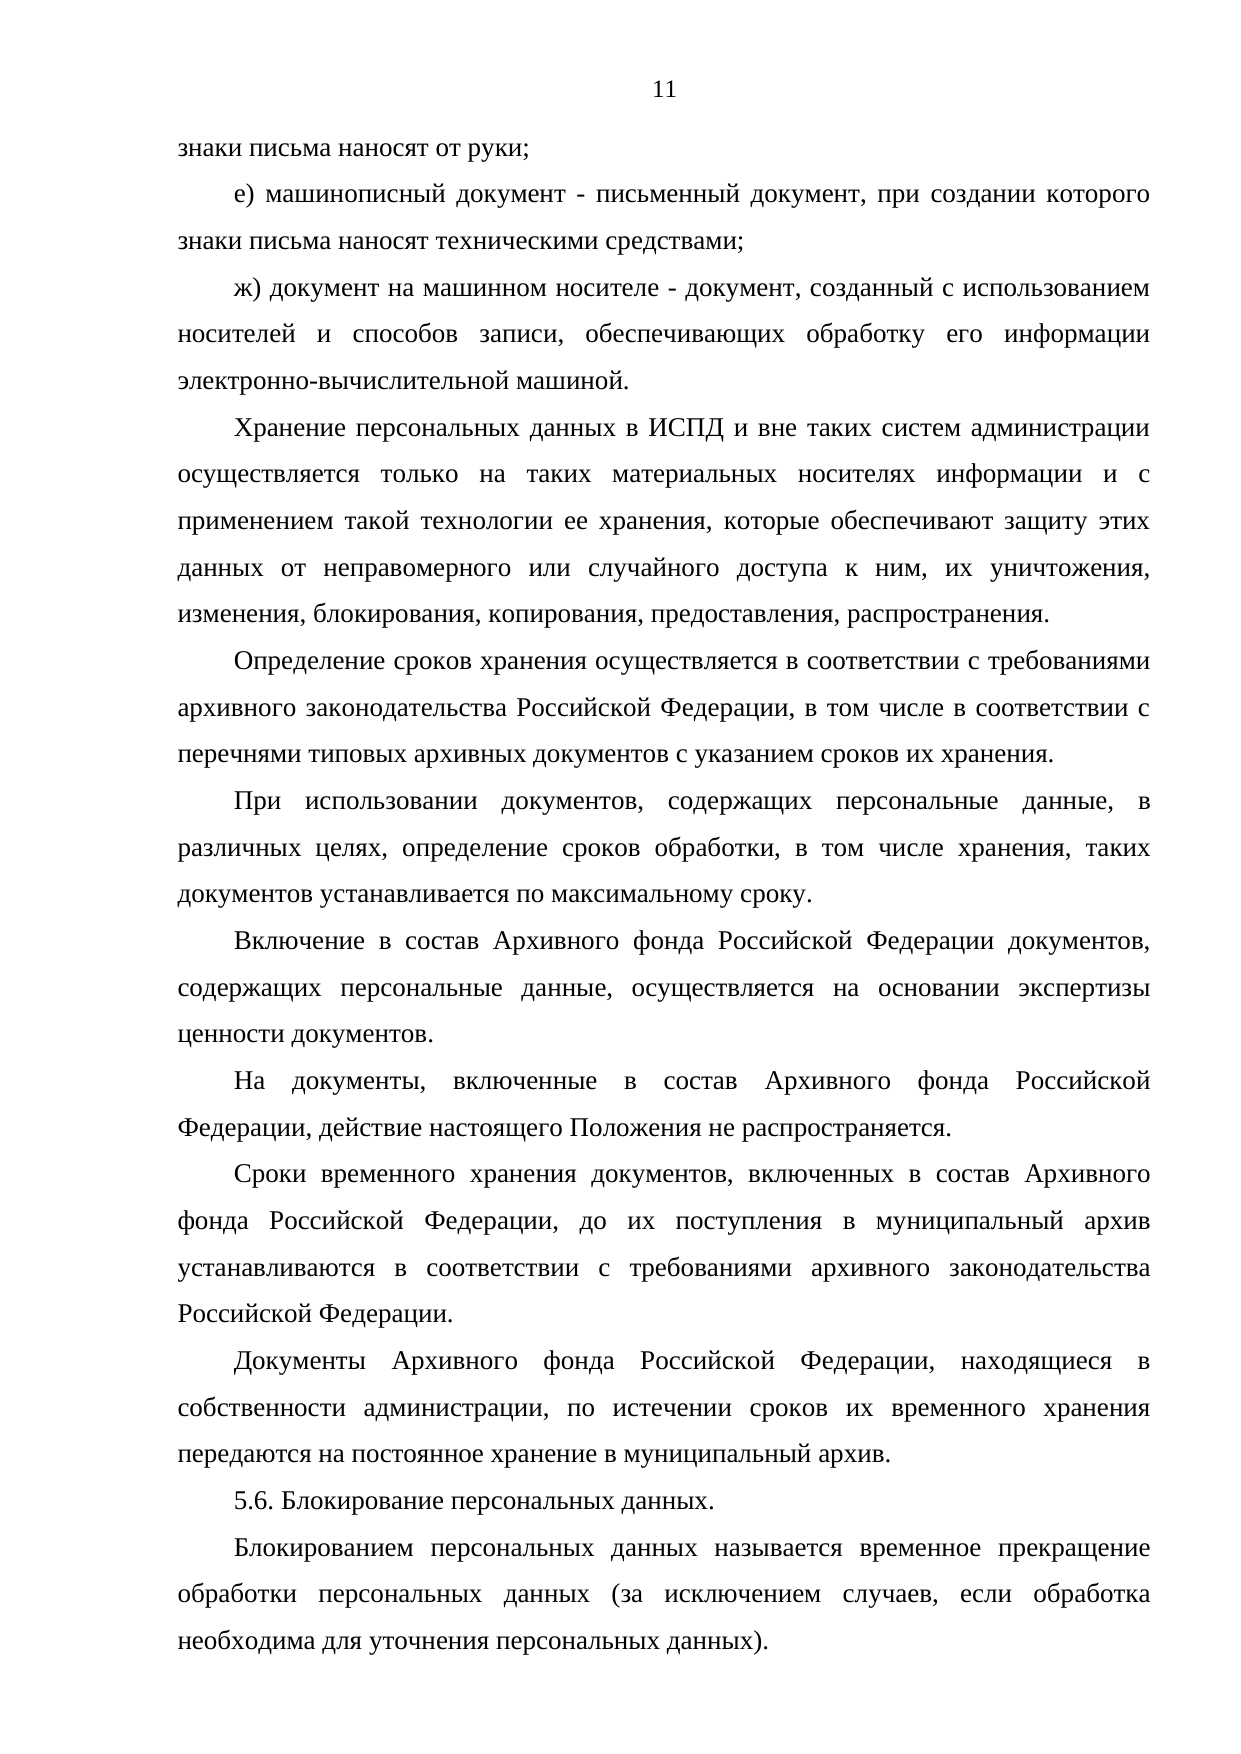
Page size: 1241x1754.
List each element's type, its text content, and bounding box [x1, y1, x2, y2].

text е) машинописный документ - письменный документ, при создании которого знаки письма наносят техническими средствами; [177, 177, 1152, 255]
text Блокированием персональных данных называется временное прекращение обработки персональных данных (за исключением случаев, если обработка необходима для уточнения персональных данных). [177, 1531, 1152, 1655]
text Сроки временного хранения документов, включенных в состав Архивного фонда Российской Федерации, до их поступления в муниципальный архив устанавливаются в соответствии с требованиями архивного законодательства Российской Федерации. [177, 1157, 1152, 1328]
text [177, 131, 1152, 162]
text На документы, включенные в состав Архивного фонда Российской Федерации, действие настоящего Положения не распространяется. [177, 1064, 1152, 1142]
text Хранение персональных данных в ИСПД и вне таких систем администрации осуществляется только на таких материальных носителях информации и с применением такой технологии ее хранения, которые обеспечивают защиту этих данных от неправомерного или случайного доступа к ним, их уничтожения, изменения, блокирования, копирования, предоставления, распространения. [177, 411, 1152, 628]
text Включение в состав Архивного фонда Российской Федерации документов, содержащих персональные данные, осуществляется на основании экспертизы ценности документов. [177, 924, 1152, 1048]
text Документы Архивного фонда Российской Федерации, находящиеся в собственности администрации, по истечении сроков их временного хранения передаются на постоянное хранение в муниципальный архив. [177, 1344, 1152, 1468]
text При использовании документов, содержащих персональные данные, в различных целях, определение сроков обработки, в том числе хранения, таких документов устанавливается по максимальному сроку. [177, 784, 1152, 908]
text Определение сроков хранения осуществляется в соответствии с требованиями архивного законодательства Российской Федерации, в том числе в соответствии с перечнями типовых архивных документов с указанием сроков их хранения. [177, 644, 1152, 768]
text 5.6. Блокирование персональных данных. [177, 1484, 1152, 1515]
text ж) документ на машинном носителе - документ, созданный с использованием носителей и способов записи, обеспечивающих обработку его информации электронно-вычислительной машиной. [177, 271, 1152, 395]
